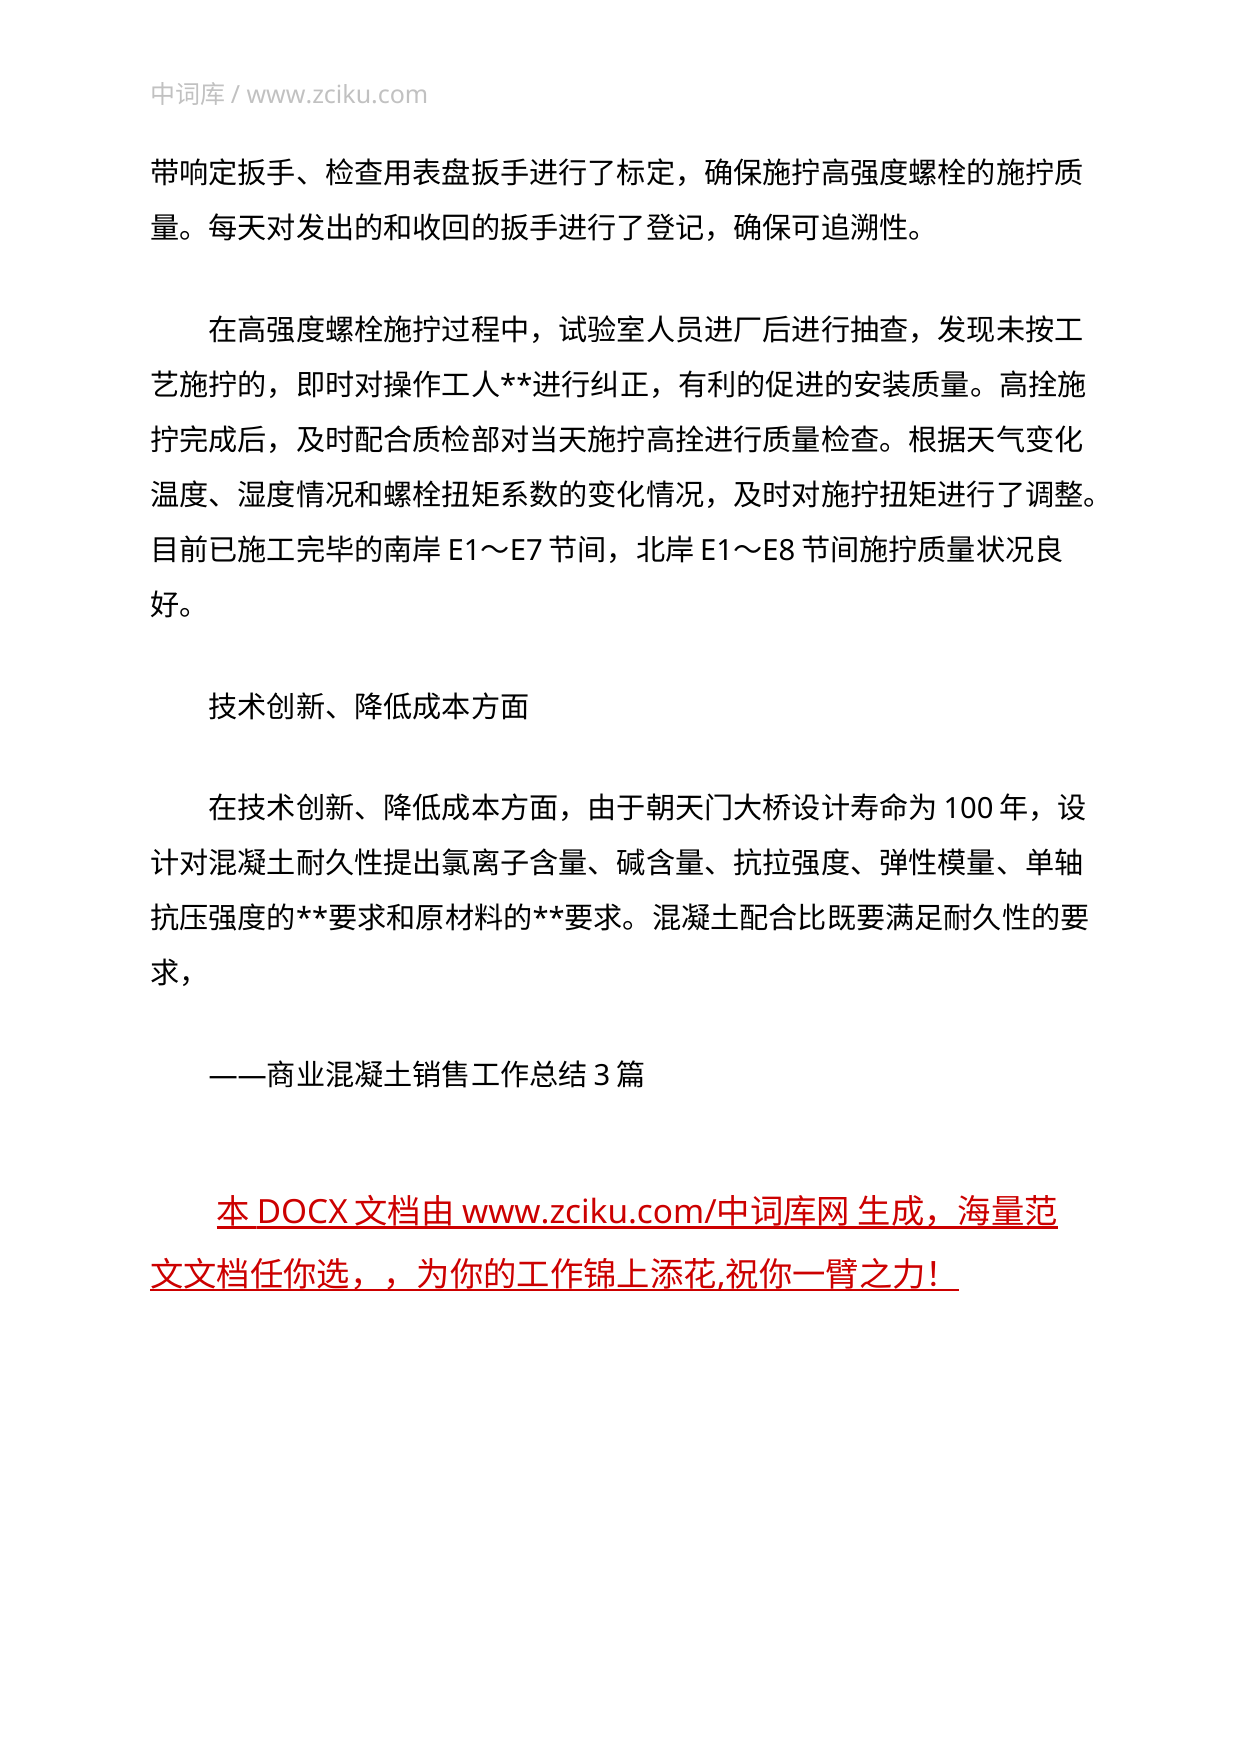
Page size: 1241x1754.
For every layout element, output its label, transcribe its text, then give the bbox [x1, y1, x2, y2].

text 本DOCX文档由 www.zciku.com/中词库网 生成，海量范文文档任你选，，为你的工作锦上添花,祝你一臂之力！ [150, 1185, 1090, 1296]
text ——商业混凝土销售工作总结3篇 [150, 1052, 1090, 1094]
text 技术创新、降低成本方面 [150, 683, 1090, 725]
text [150, 150, 1090, 247]
text 在高强度螺栓施拧过程中，试验室人员进厂后进行抽查，发现未按工艺施拧的，即时对操作工人**进行纠正，有利的促进的安装质量。高拴施拧完成后，及时配合质检部对当天施拧高拴进行质量检查。根据天气变化温度、湿度情况和螺栓扭矩系数的变化情况，及时对施拧扭矩进行了调整。目前已施工完毕的南岸E1～E7节间，北岸E1～E8节间施拧质量状况良好。 [150, 307, 1090, 624]
text 在技术创新、降低成本方面，由于朝天门大桥设计寿命为100年，设计对混凝土耐久性提出氯离子含量、碱含量、抗拉强度、弹性模量、单轴抗压强度的**要求和原材料的**要求。混凝土配合比既要满足耐久性的要求， [150, 785, 1090, 992]
